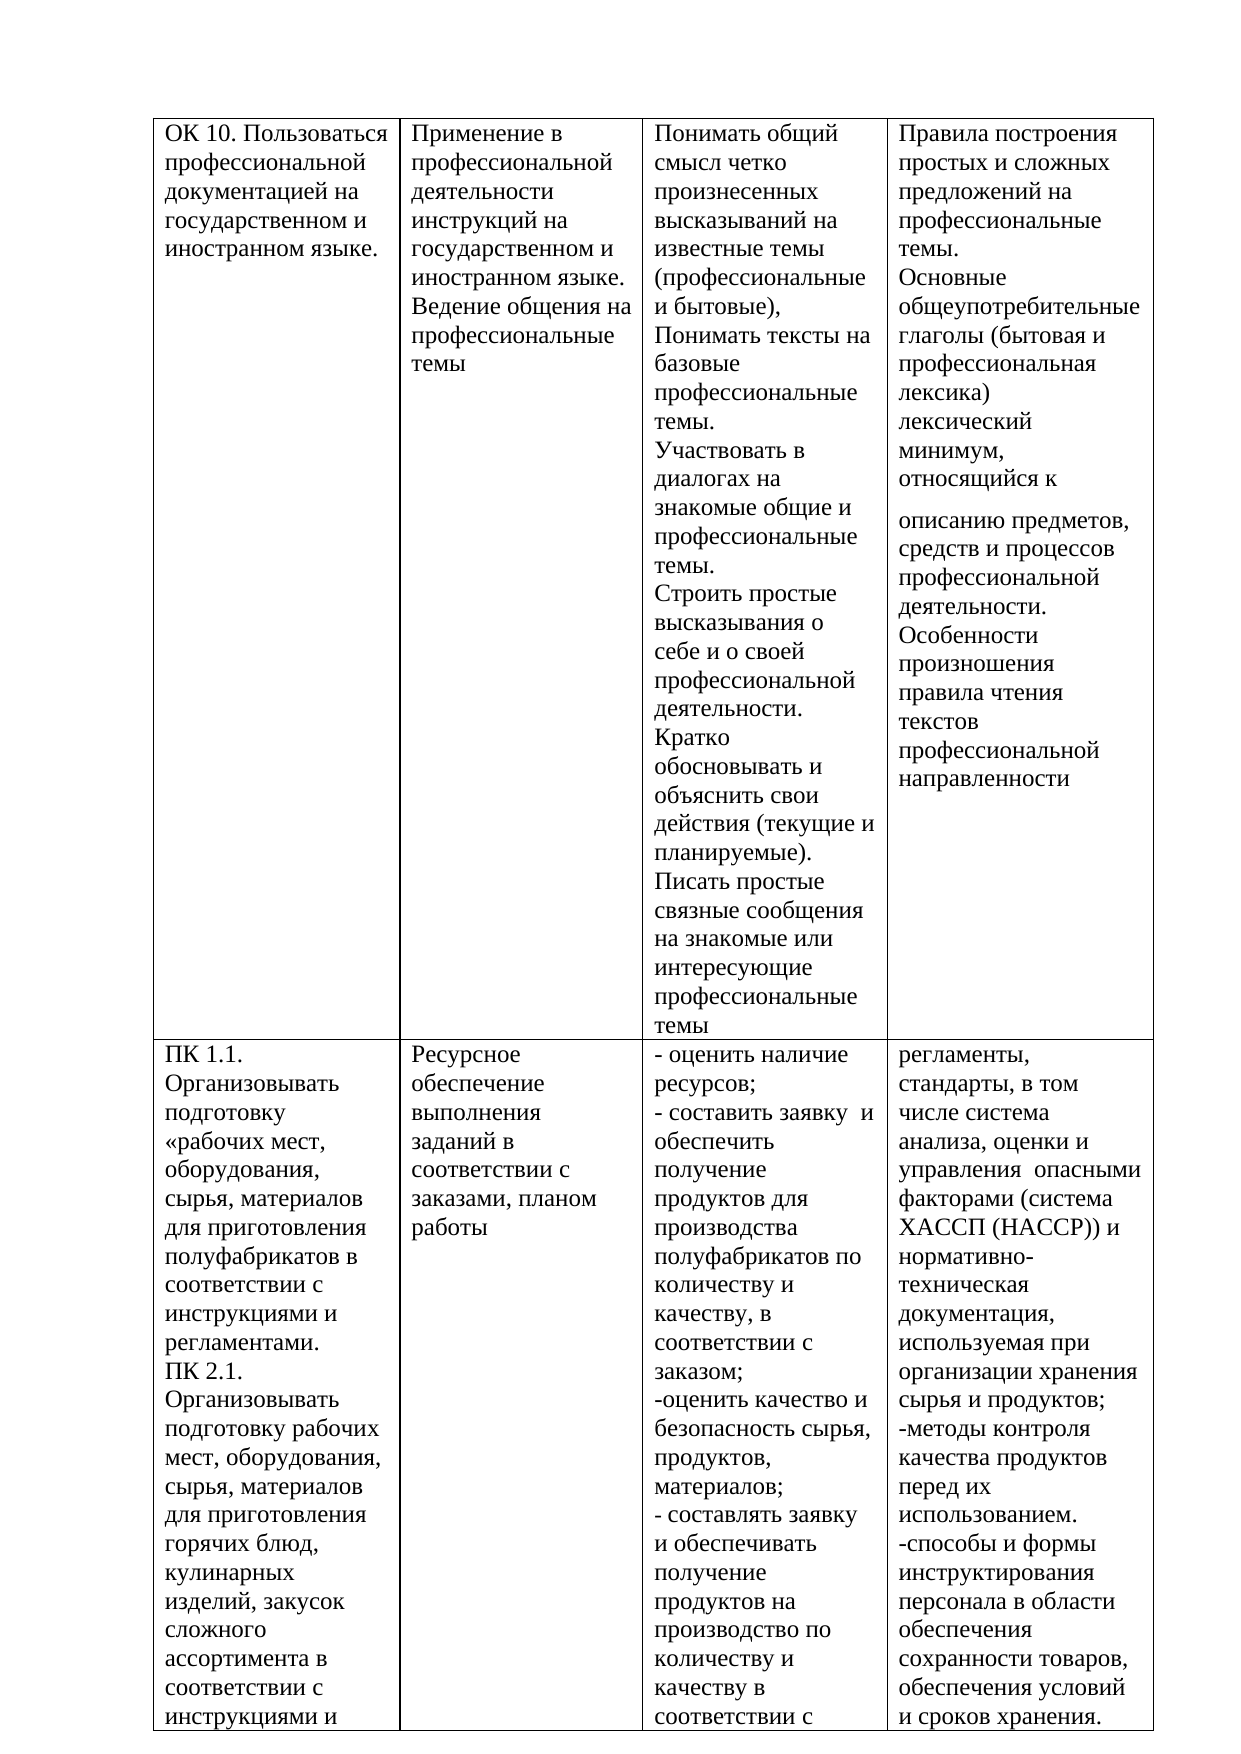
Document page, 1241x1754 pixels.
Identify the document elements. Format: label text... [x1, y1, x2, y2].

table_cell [401, 1040, 642, 1729]
table_cell Понимать общий смысл четко произнесенных высказываний на известные темы (профессиональные и бытовые), Понимать тексты на базовые профессиональные темы. Участвовать в диалогах на знакомые общие и профессиональные темы. Строить простые высказывания о себе и о своей профессиональной деятельности. Кратко обосновывать и объяснить свои действия (текущие и планируемые). Писать простые связные сообщения на знакомые или интересующие профессиональные темы [643, 119, 887, 1038]
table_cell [888, 1040, 1153, 1729]
table_cell Применение в профессиональной деятельности инструкций на государственном и иностранном языке. Ведение общения на профессиональные темы [401, 119, 642, 1038]
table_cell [643, 1040, 887, 1729]
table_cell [154, 1040, 399, 1729]
table_cell Правила построения простых и сложных предложений на профессиональные темы. Основные общеупотребительные глаголы (бытовая и профессиональная лексика) лексический минимум, относящийся к описанию предметов, средств и процессов профессиональной деятельности. Особенности произношения правила чтения текстов профессиональной направленности [888, 119, 1153, 1038]
table_cell ОК 10. Пользоваться профессиональной документацией на государственном и иностранном языке. [154, 119, 399, 1038]
